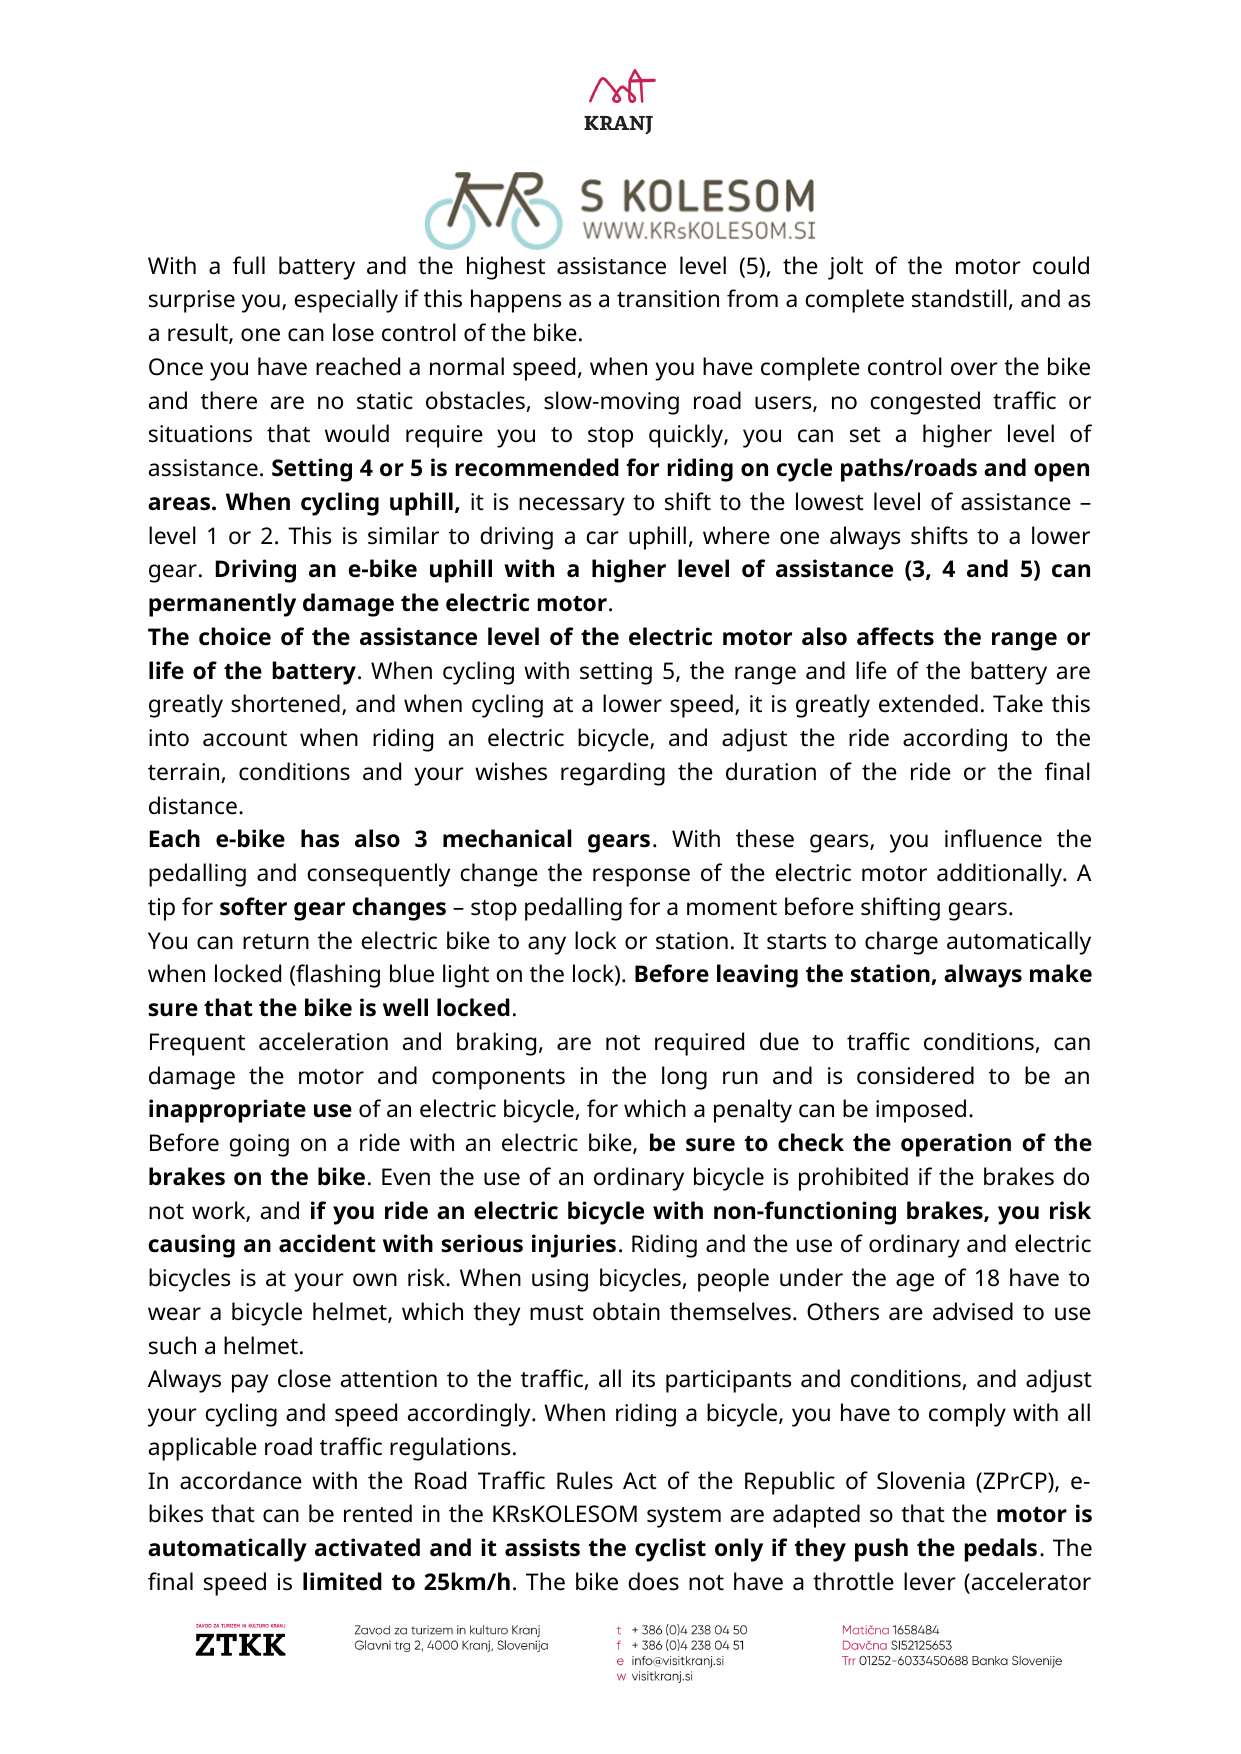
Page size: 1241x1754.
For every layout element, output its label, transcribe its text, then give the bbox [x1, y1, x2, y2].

text Each e-bike has also 3 mechanical gears. With these gears, you influence the pedalling and consequently change the response of the electric motor additionally. A tip for softer gear changes – stop pedalling for a moment before shifting gears. [148, 823, 1093, 922]
text Always pay close attention to the traffic, all its participants and conditions, and adjust your cycling and speed accordingly. When riding a bicycle, you have to comply with all applicable road traffic regulations. [148, 1363, 1093, 1462]
text Frequent acceleration and braking, are not required due to traffic conditions, can damage the motor and components in the long run and is considered to be an inappropriate use of an electric bicycle, for which a penalty can be imposed. [148, 1026, 1093, 1124]
picture [147, 59, 1093, 145]
text Once you have reached a normal speed, when you have complete control over the bike and there are no static obstacles, slow-moving road users, no congested traffic or situations that would require you to stop quickly, you can set a higher level of assistance. Setting 4 or 5 is recommended for riding on cycle paths/roads and open areas. When cycling uphill, it is necessary to shift to the lowest level of assistance – level 1 or 2. This is similar to driving a car uphill, where one always shifts to a lower gear. Driving an e-bike uphill with a higher level of assistance (3, 4 and 5) can permanently damage the electric motor. [148, 351, 1093, 618]
text The choice of the assistance level of the electric motor also affects the range or life of the battery. When cycling with setting 5, the range and life of the battery are greatly shortened, and when cycling at a lower speed, it is greatly extended. Take this into account when riding an electric bicycle, and adjust the ride according to the terrain, conditions and your wishes regarding the duration of the ride or the final distance. [148, 621, 1093, 821]
picture [424, 172, 816, 250]
picture [147, 1609, 1093, 1695]
text You can return the electric bike to any lock or station. It starts to charge automatically when locked (flashing blue light on the lock). Before leaving the station, always make sure that the bike is well locked. [148, 924, 1093, 1023]
text Before going on a ride with an electric bike, be sure to check the operation of the brakes on the bike. Even the use of an ordinary bicycle is prohibited if the brakes do not work, and if you ride an electric bicycle with non-functioning brakes, you risk causing an accident with serious injuries. Riding and the use of ordinary and electric bicycles is at your own risk. When using bicycles, people under the age of 18 have to wear a bicycle helmet, which they must obtain themselves. Others are advised to use such a helmet. [148, 1127, 1093, 1361]
text With a full battery and the highest assistance level (5), the jolt of the motor could surprise you, especially if this happens as a transition from a complete standstill, and as a result, one can lose control of the bike. [148, 249, 1093, 348]
